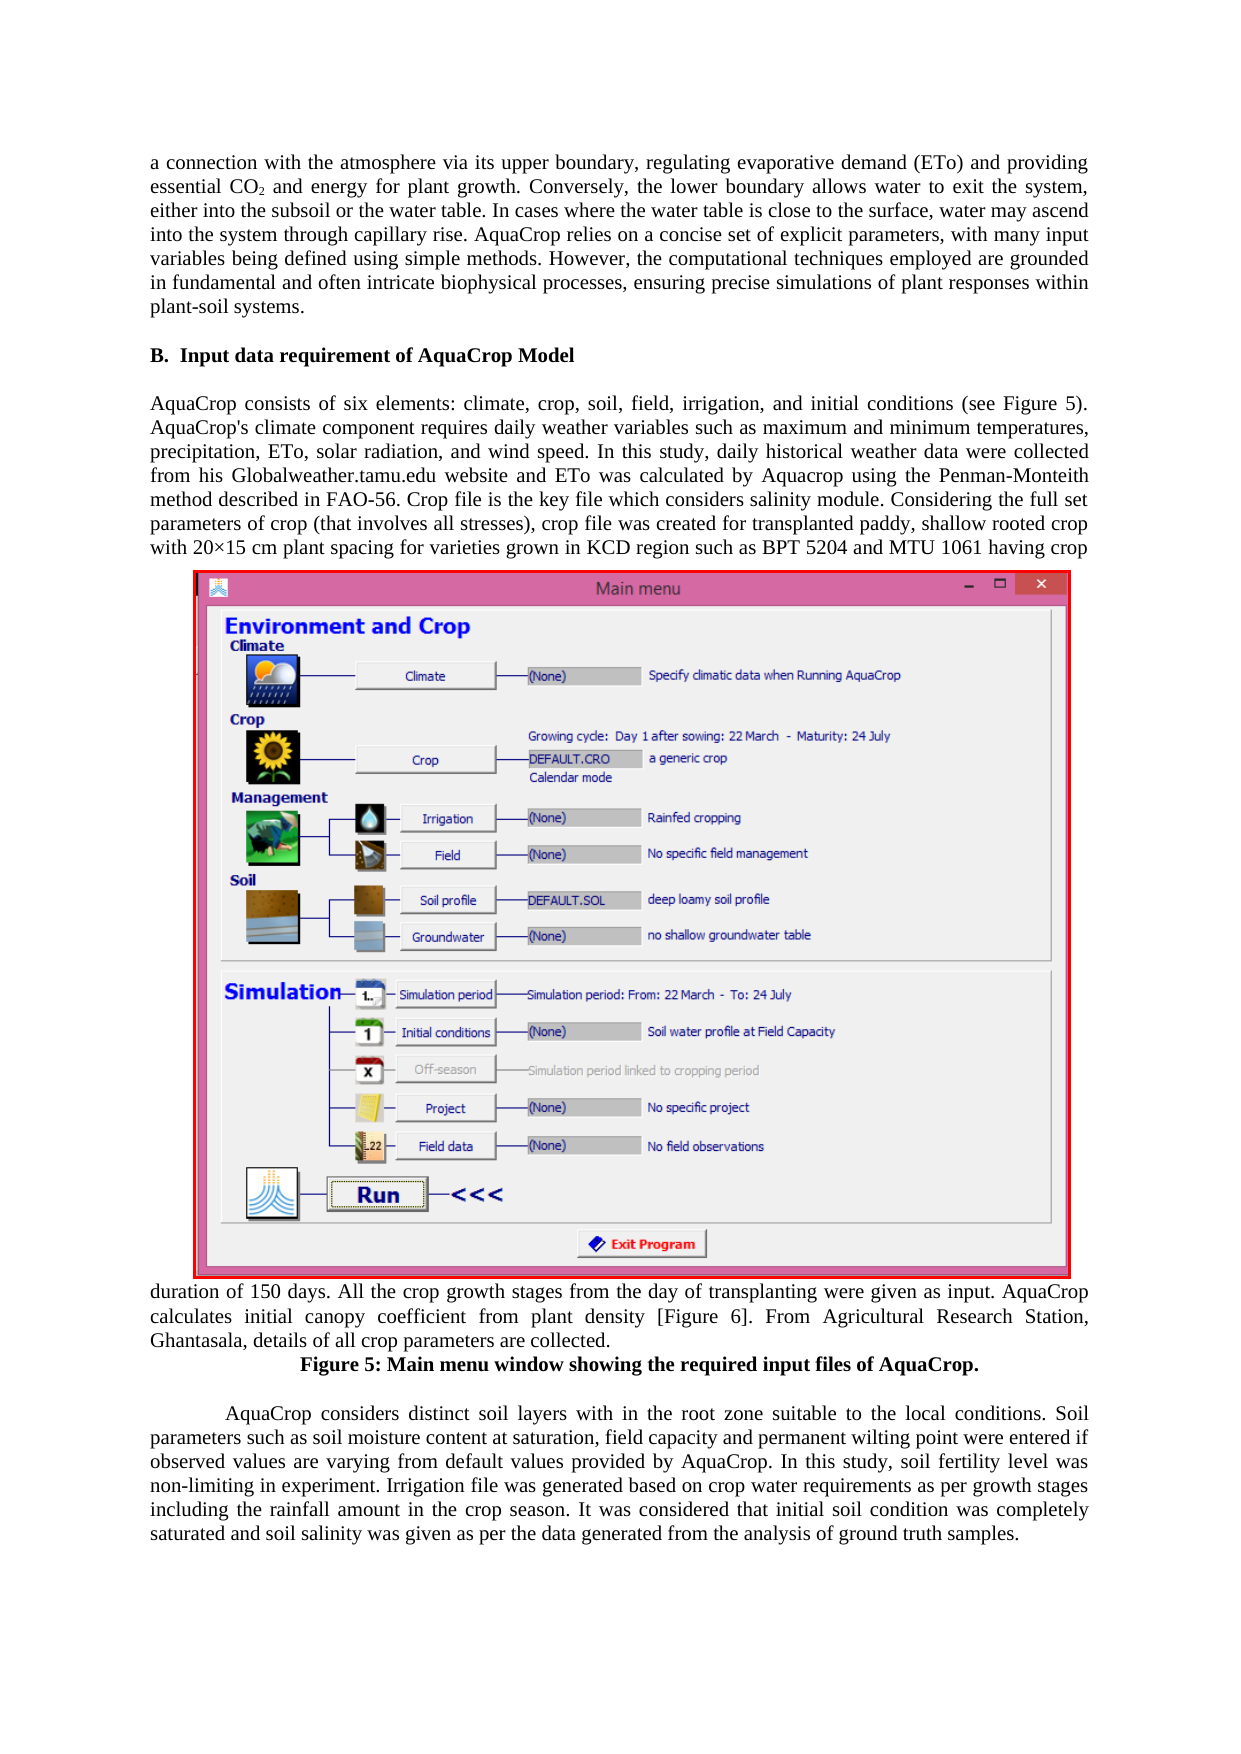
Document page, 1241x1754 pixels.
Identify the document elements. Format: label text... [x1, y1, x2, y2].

text Figure 5: Main menu window showing the required input files of AquaCrop. [225, 1352, 1090, 1376]
list Input data requirement of AquaCrop Model [150, 342, 1090, 367]
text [150, 150, 1090, 318]
text AquaCrop considers distinct soil layers with in the root zone suitable to the local conditions. Soil parameters such as soil moisture content at saturation, field capacity and permanent wilting point were entered if observed values are varying from default values provided by AquaCrop. In this study, soil fertility level was non-limiting in experiment. Irrigation file was generated based on crop water requirements as per growth stages including the rainfall amount in the crop season. It was considered that initial soil condition was completely saturated and soil salinity was given as per the data generated from the analysis of ground truth samples. [150, 1401, 1090, 1545]
picture [196, 573, 1068, 1276]
